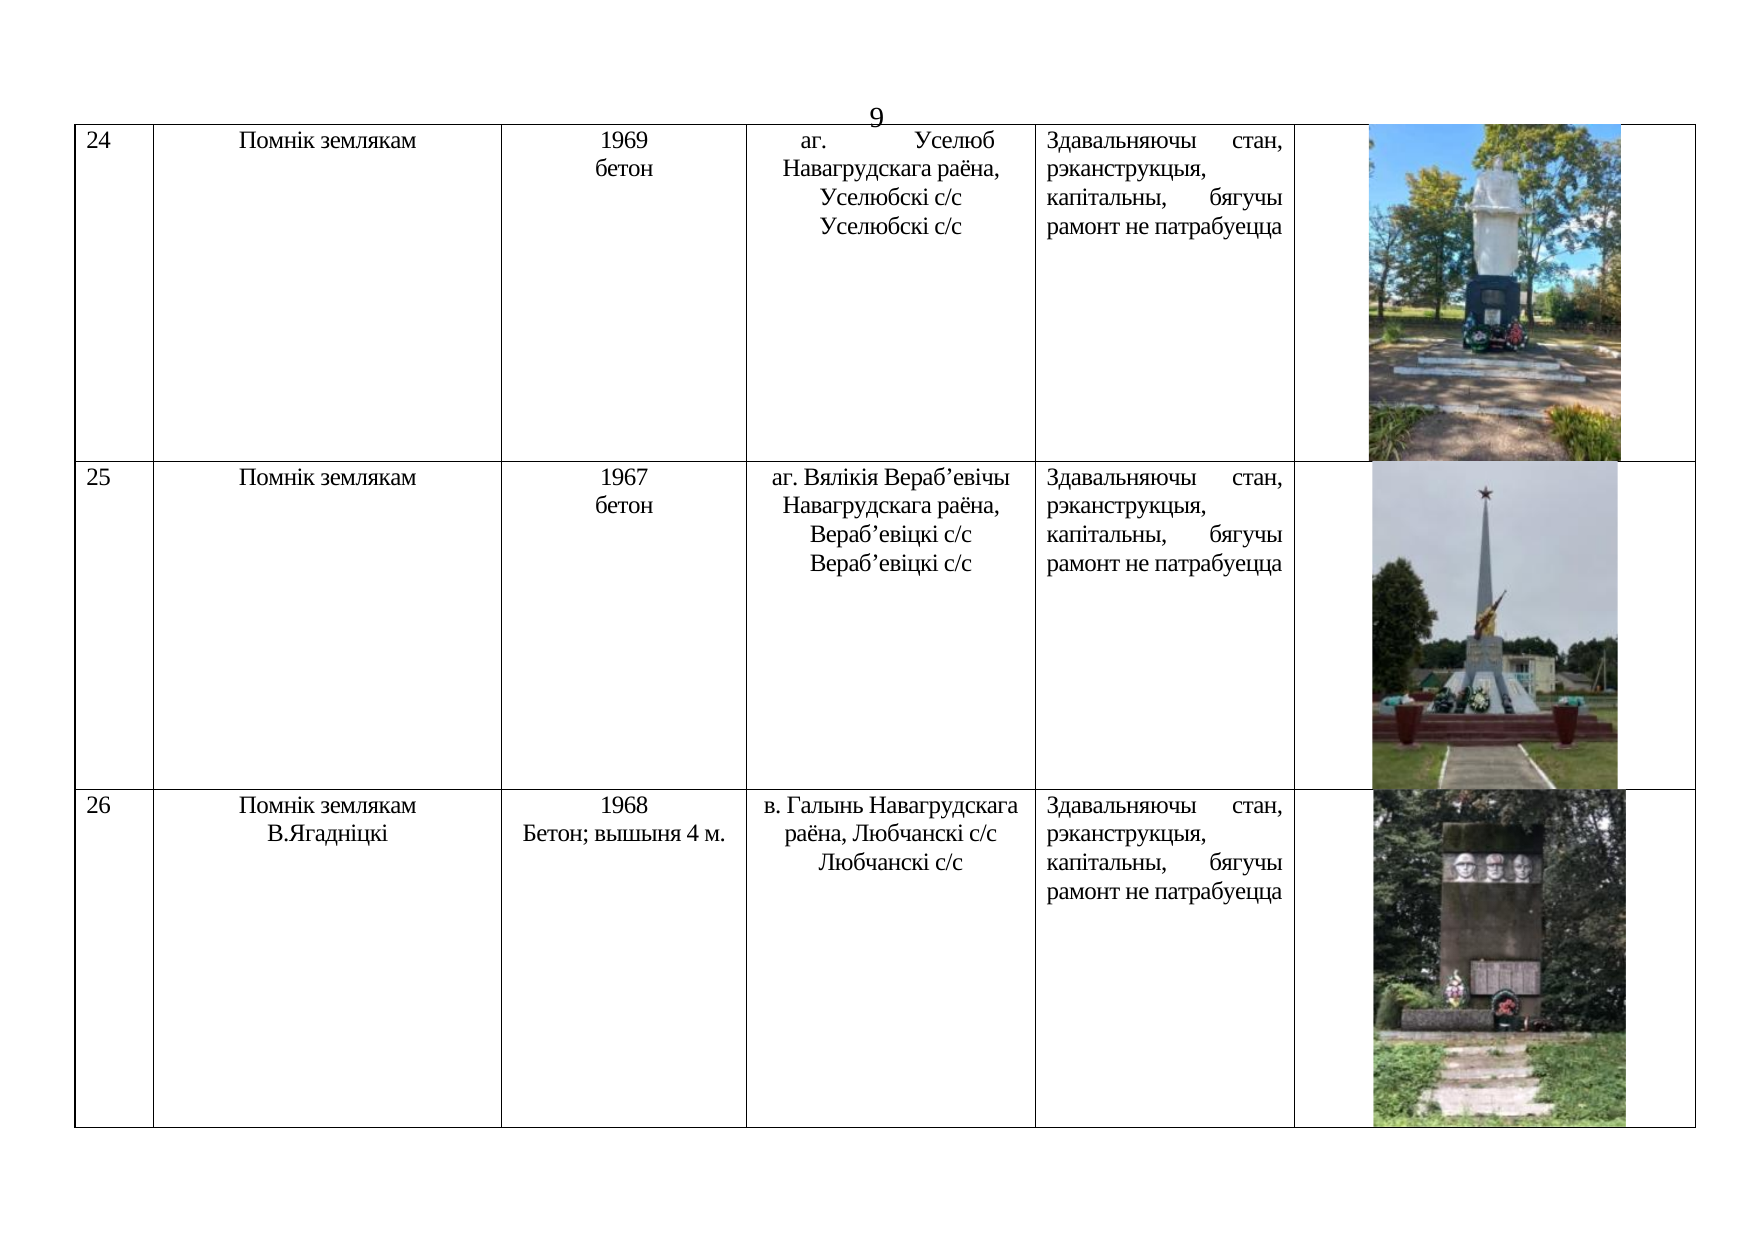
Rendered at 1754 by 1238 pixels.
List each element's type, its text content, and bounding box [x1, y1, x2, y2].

table_cell [1626, 790, 1695, 1127]
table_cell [1036, 125, 1294, 461]
table_cell [1295, 462, 1372, 789]
table_cell 25 [76, 462, 153, 789]
table_cell Помнік землякам В.Ягадніцкі [154, 790, 501, 1127]
table_cell [1618, 462, 1695, 789]
table_cell [1621, 125, 1695, 461]
table_cell Помнік землякам [154, 125, 501, 461]
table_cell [1036, 790, 1294, 1127]
table_cell 24 [76, 125, 153, 461]
picture [1374, 790, 1625, 1126]
table_cell аг. Вялікія Вераб’евічы Навагрудскага раёна, Вераб’евіцкі с/с Вераб’евіцкі с/с [747, 462, 1035, 789]
table_cell Помнік землякам [154, 462, 501, 789]
table_cell аг. Уселюб Навагрудскага раёна, Уселюбскі с/с Уселюбскі с/с [747, 125, 1035, 461]
picture [1368, 124, 1621, 789]
table_cell 26 [76, 790, 153, 1127]
table_cell Здавальняючы стан, рэканструкцыя, капітальны, бягучы рамонт не патрабуецца [1036, 462, 1294, 789]
table_cell в. Галынь Навагрудскага раёна, Любчанскі с/с Любчанскі с/с [747, 790, 1035, 1127]
table_cell [1295, 125, 1368, 461]
table_cell 1969 бетон [502, 125, 746, 461]
table_cell 1968 Бетон; вышыня 4 м. [502, 790, 746, 1127]
table_cell [1295, 790, 1373, 1127]
table_cell 1967 бетон [502, 462, 746, 789]
